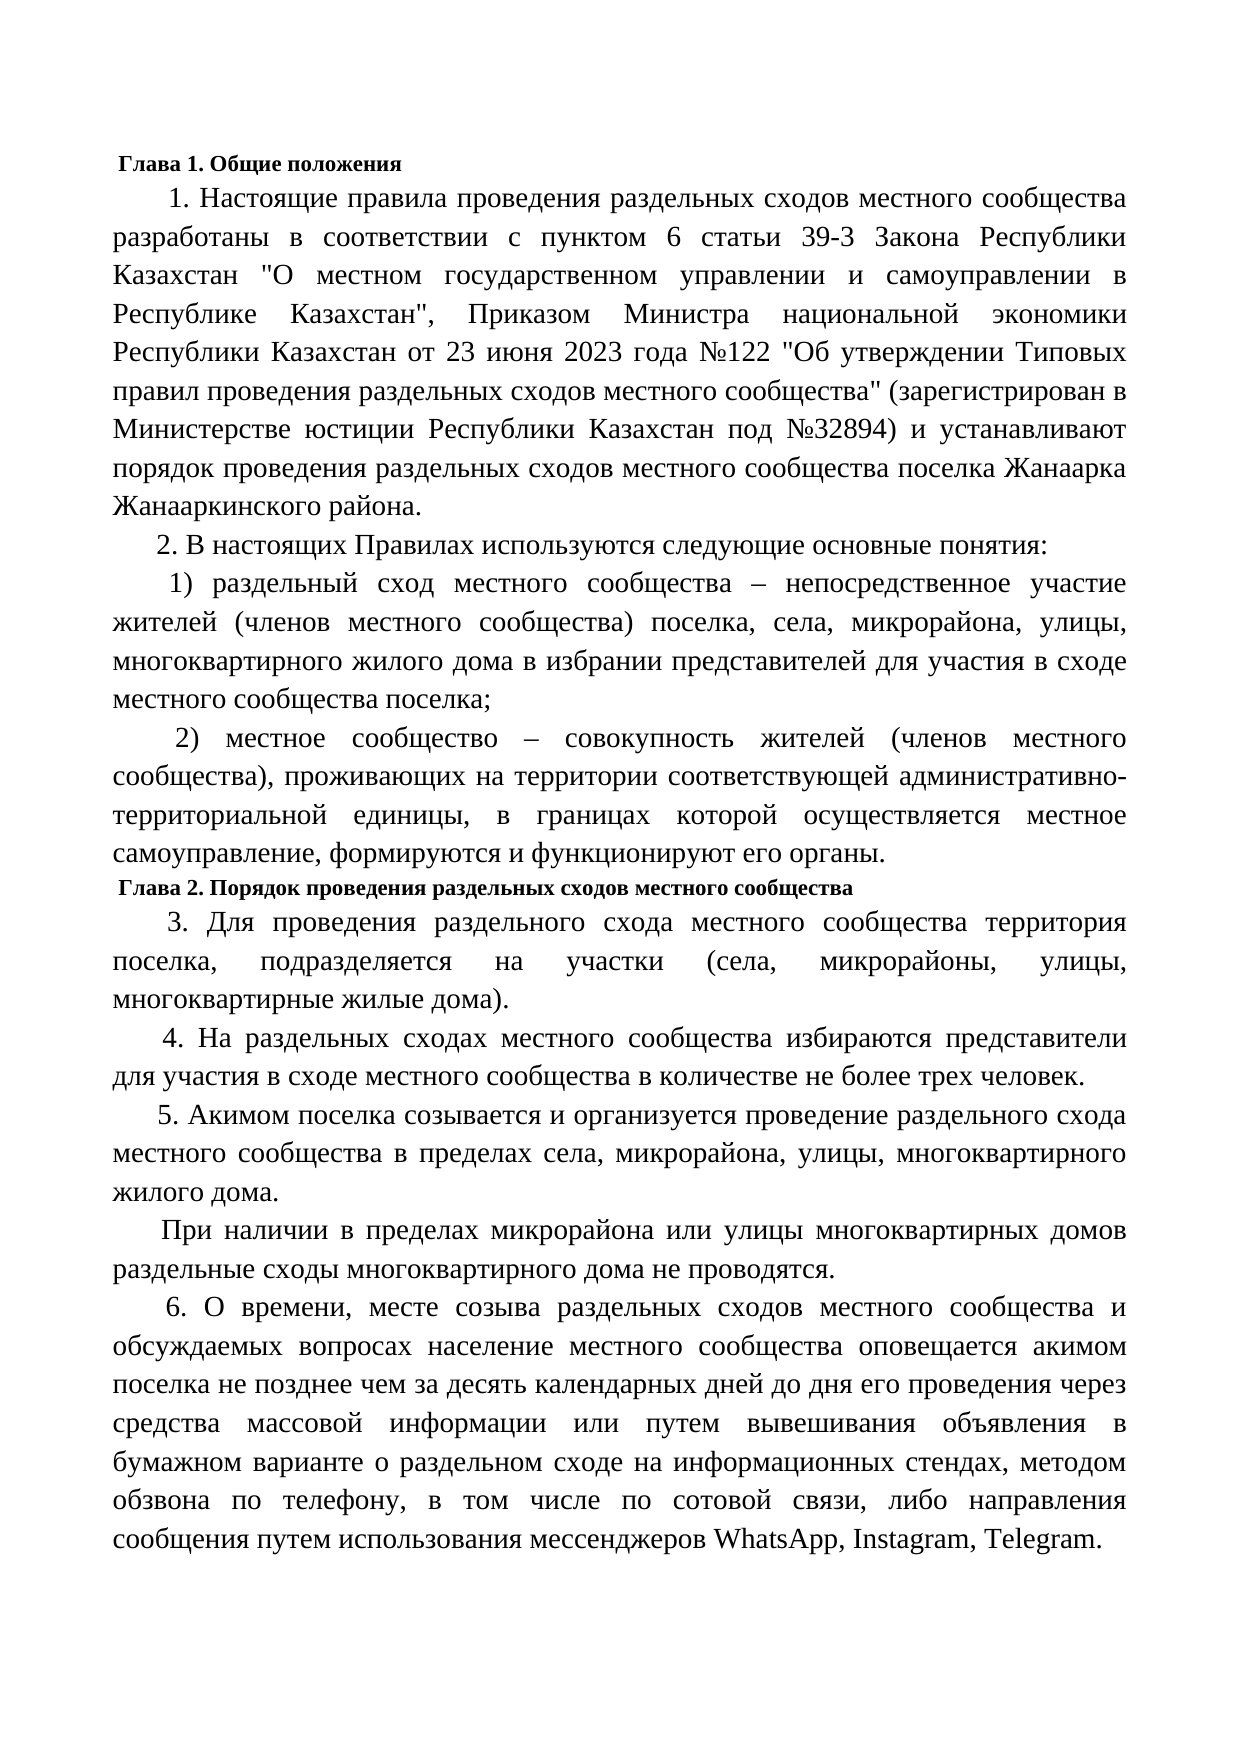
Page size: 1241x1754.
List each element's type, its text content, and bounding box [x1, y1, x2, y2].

text Глава 2. Порядок проведения раздельных сходов местного сообщества [112, 874, 1128, 900]
text 3. Для проведения раздельного схода местного сообщества территория поселка, подразделяется на участки (села, микрорайоны, улицы, многоквартирные жилые дома). [112, 904, 1128, 1015]
text 2) местное сообщество – совокупность жителей (членов местного сообщества), проживающих на территории соответствующей административно-территориальной единицы, в границах которой осуществляется местное самоуправление, формируются и функционируют его органы. [112, 720, 1128, 869]
text 1) раздельный сход местного сообщества – непосредственное участие жителей (членов местного сообщества) поселка, села, микрорайона, улицы, многоквартирного жилого дома в избрании представителей для участия в сходе местного сообщества поселка; [112, 566, 1128, 715]
text Глава 1. Общие положения [112, 150, 1128, 176]
text 4. На раздельных сходах местного сообщества избираются представители для участия в сходе местного сообщества в количестве не более трех человек. [112, 1020, 1128, 1092]
text При наличии в пределах микрорайона или улицы многоквартирных домов раздельные сходы многоквартирного дома не проводятся. [112, 1212, 1128, 1284]
text 6. О времени, месте созыва раздельных сходов местного сообщества и обсуждаемых вопросах население местного сообщества оповещается акимом поселка не позднее чем за десять календарных дней до дня его проведения через средства массовой информации или путем вывешивания объявления в бумажном варианте о раздельном сходе на информационных стендах, методом обзвона по телефону, в том числе по сотовой связи, либо направления сообщения путем использования мессенджеров WhatsApp, Instagram, Telegram. [112, 1289, 1128, 1554]
text 1. Настоящие правила проведения раздельных сходов местного сообщества разработаны в соответствии с пунктом 6 статьи 39-3 Закона Республики Казахстан "О местном государственном управлении и самоуправлении в Республике Казахстан", Приказом Министра национальной экономики Республики Казахстан от 23 июня 2023 года №122 "Об утверждении Типовых правил проведения раздельных сходов местного сообщества" (зарегистрирован в Министерстве юстиции Республики Казахстан под №32894) и устанавливают порядок проведения раздельных сходов местного сообщества поселка Жанаарка Жанааркинского района. [112, 180, 1128, 522]
text 5. Акимом поселка созывается и организуется проведение раздельного схода местного сообщества в пределах села, микрорайона, улицы, многоквартирного жилого дома. [112, 1097, 1128, 1207]
text 2. В настоящих Правилах используются следующие основные понятия: [112, 527, 1128, 561]
